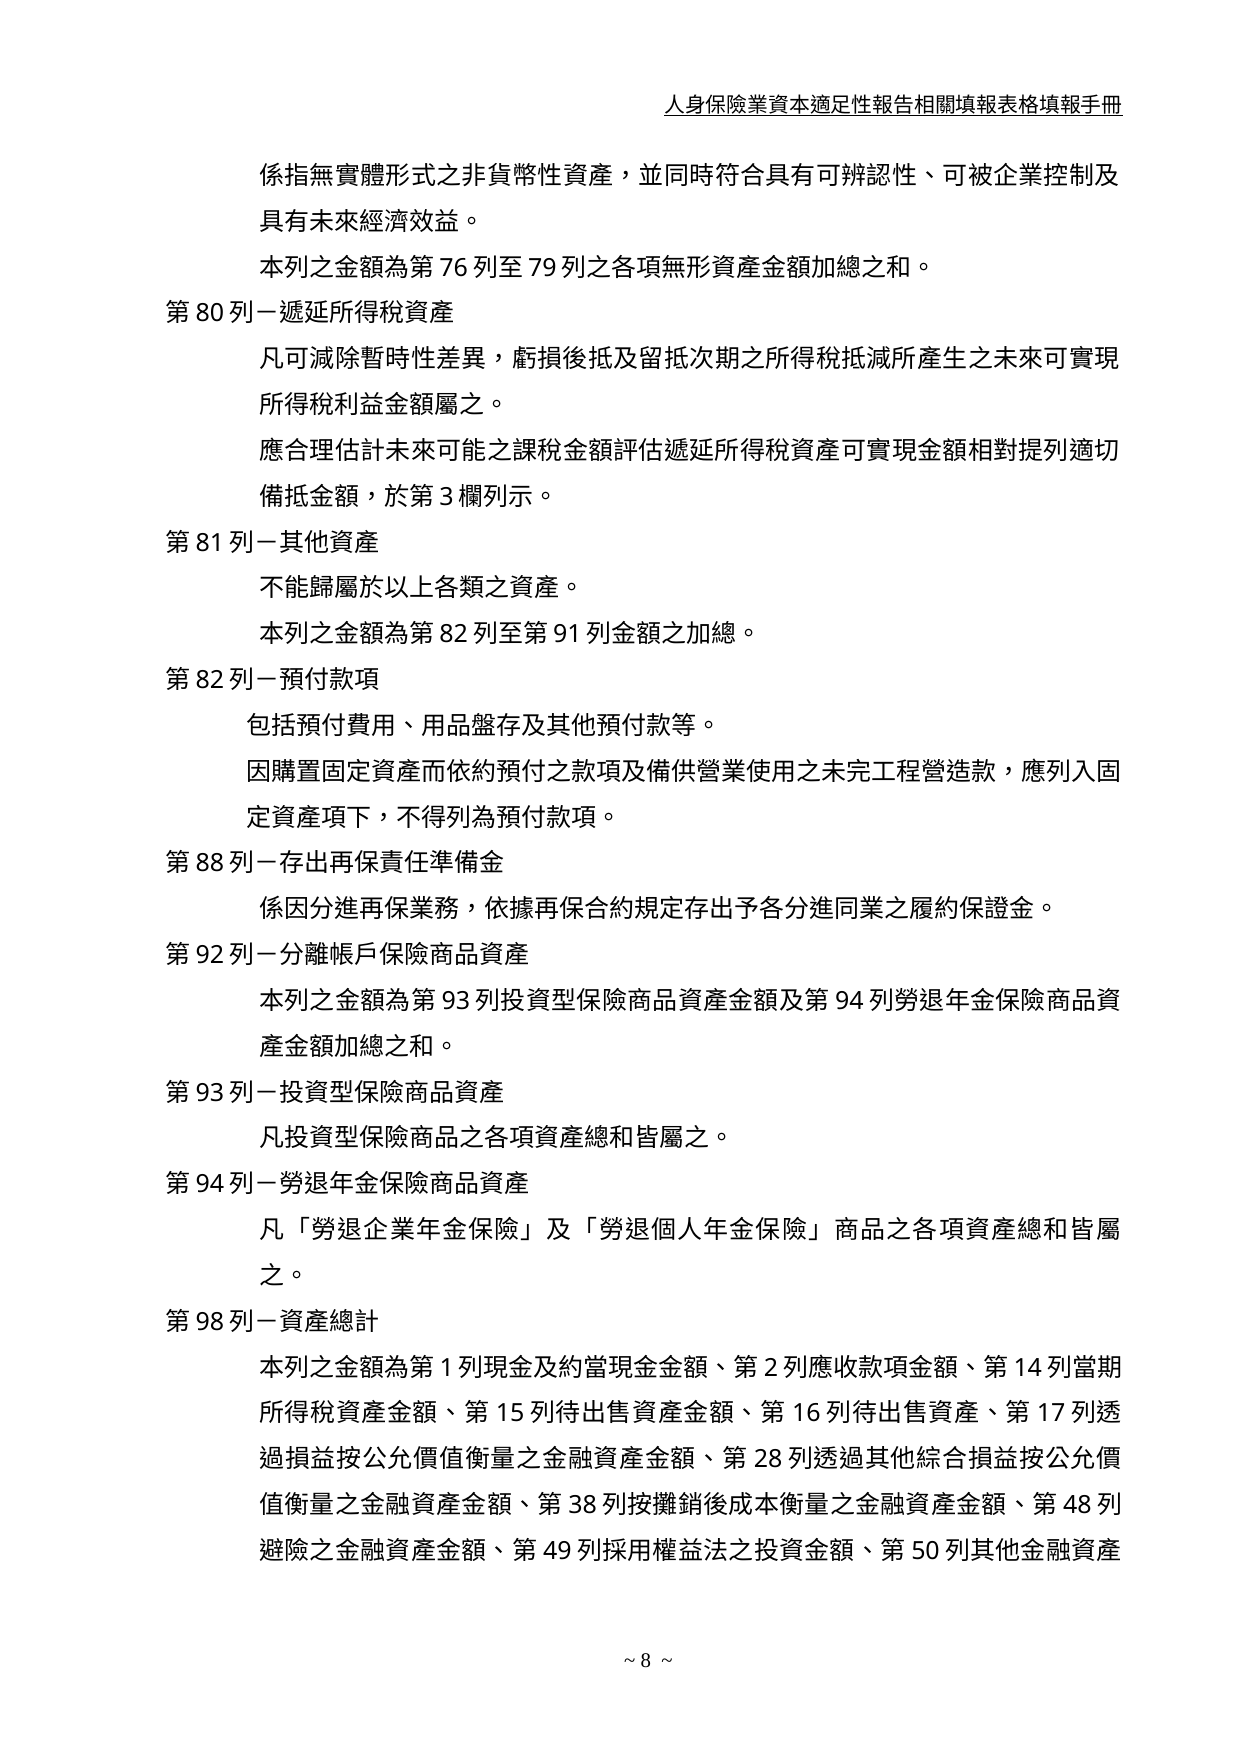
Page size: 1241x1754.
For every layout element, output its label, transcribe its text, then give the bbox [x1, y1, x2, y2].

text 第92列－分離帳戶保險商品資產 [165, 927, 1122, 973]
text 第98列－資產總計 [165, 1293, 1122, 1339]
text 第94列－勞退年金保險商品資產 [165, 1156, 1122, 1202]
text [259, 1339, 1122, 1568]
text 第82列－預付款項 [165, 652, 1122, 698]
text 第81列－其他資產 [165, 514, 1122, 560]
text 第93列－投資型保險商品資產 [165, 1064, 1122, 1110]
text 係因分進再保業務，依據再保合約規定存出予各分進同業之履約保證金。 [259, 881, 1122, 927]
text 本列之金額為第93列投資型保險商品資產金額及第94列勞退年金保險商品資產金額加總之和。 [259, 973, 1122, 1064]
text 因購置固定資產而依約預付之款項及備供營業使用之未完工程營造款，應列入固定資產項下，不得列為預付款項。 [247, 743, 1122, 835]
text 凡「勞退企業年金保險」及「勞退個人年金保險」商品之各項資產總和皆屬之。 [259, 1202, 1122, 1293]
text 凡可減除暫時性差異，虧損後抵及留抵次期之所得稅抵減所產生之未來可實現所得稅利益金額屬之。 [259, 331, 1122, 423]
text 第88列－存出再保責任準備金 [165, 835, 1122, 881]
text 本列之金額為第82列至第91列金額之加總。 [259, 606, 1122, 652]
text 第80列－遞延所得稅資產 [165, 285, 1122, 331]
text 係指無實體形式之非貨幣性資產，並同時符合具有可辨認性、可被企業控制及具有未來經濟效益。 [259, 148, 1122, 239]
text 本列之金額為第76列至79列之各項無形資產金額加總之和。 [259, 239, 1122, 285]
text 包括預付費用、用品盤存及其他預付款等。 [247, 698, 1122, 743]
text 不能歸屬於以上各類之資產。 [259, 560, 1122, 606]
text 凡投資型保險商品之各項資產總和皆屬之。 [259, 1110, 1122, 1156]
text 應合理估計未來可能之課稅金額評估遞延所得稅資產可實現金額相對提列適切備抵金額，於第3欄列示。 [259, 423, 1122, 514]
